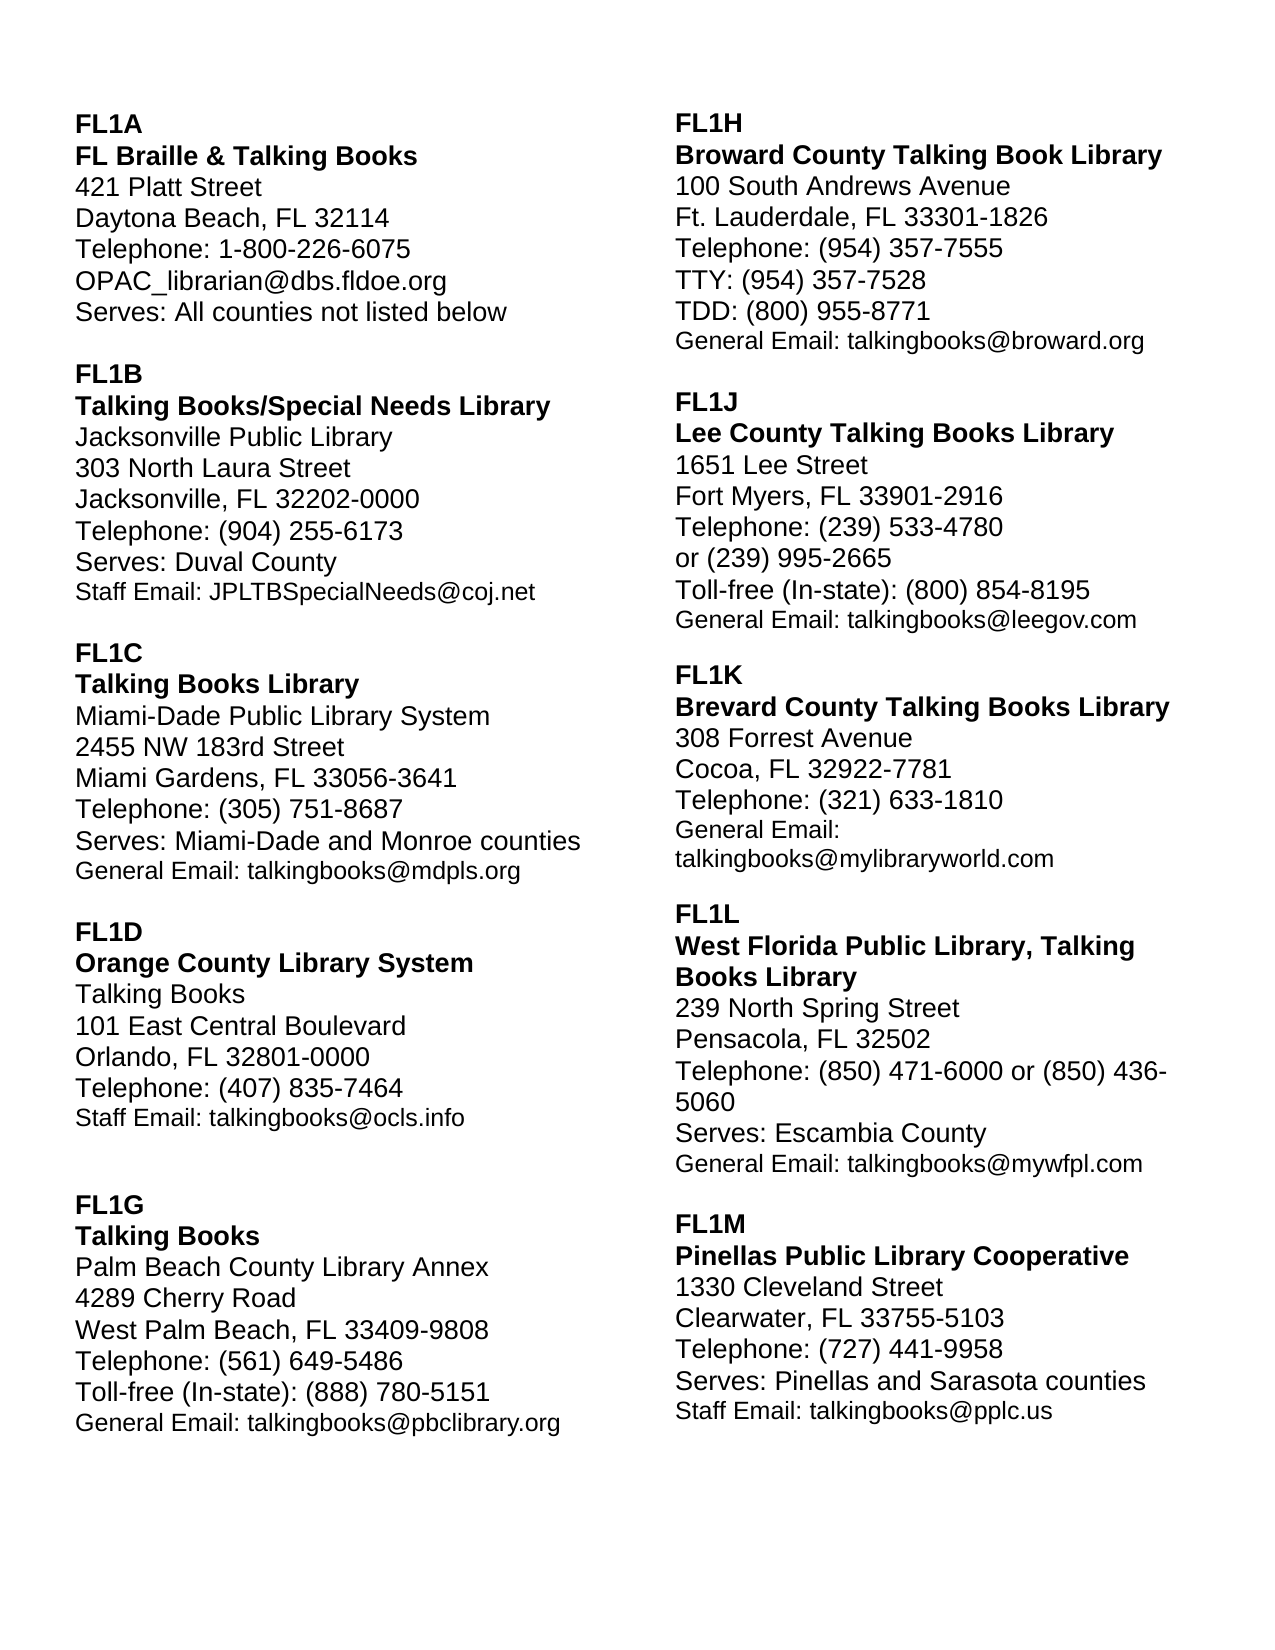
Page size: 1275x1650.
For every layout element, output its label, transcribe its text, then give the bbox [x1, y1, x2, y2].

text 308 Forrest Avenue Cocoa, FL 32922-7781 Telephone: (321) 633-1810 [675, 722, 1200, 816]
text FL1M [675, 1208, 1200, 1240]
text FL Braille & Talking Books [75, 139, 600, 171]
text FL1D [75, 916, 600, 947]
text Pinellas Public Library Cooperative [675, 1240, 1200, 1271]
text 1651 Lee Street Fort Myers, FL 33901-2916 Telephone: (239) 533-4780 [675, 449, 1200, 542]
text 303 North Laura Street Jacksonville, FL 32202-0000 Telephone: (904) 255-6173 Serves: Duval County [75, 452, 600, 577]
text FL1L [675, 898, 1200, 930]
text General Email: talkingbooks@pbclibrary.org [75, 1407, 600, 1462]
text FL1H [675, 107, 1200, 139]
text 239 North Spring Street Pensacola, FL 32502 Telephone: (850) 471-6000 or (850) 436-5060 Serves: Escambia County [675, 992, 1200, 1148]
text General Email: talkingbooks@mywfpl.com [675, 1148, 1200, 1177]
text 100 South Andrews Avenue [675, 170, 1200, 201]
text FL1G [75, 1189, 600, 1220]
text TDD: (800) 955-8771 [675, 295, 1200, 326]
text Lee County Talking Books Library [675, 417, 1200, 449]
text FL1J [675, 386, 1200, 417]
text Staff Email: talkingbooks@ocls.info [75, 1103, 600, 1157]
text General Email: talkingbooks@mdpls.org [75, 856, 600, 884]
text FL1A [75, 108, 600, 139]
text 1330 Cleveland Street Clearwater, FL 33755-5103 Telephone: (727) 441-9958 Serves: Pinellas and Sarasota counties [675, 1271, 1200, 1396]
text Ft. Lauderdale, FL 33301-1826 [675, 201, 1200, 232]
text Telephone: (954) 357-7555 [675, 232, 1200, 264]
text Staff Email: JPLTBSpecialNeeds@coj.net [75, 577, 600, 606]
text 4289 Cherry Road West Palm Beach, FL 33409-9808 Telephone: (561) 649-5486 [75, 1282, 600, 1376]
text TTY: (954) 357-7528 [675, 264, 1200, 295]
text 421 Platt Street [75, 171, 600, 202]
text Talking Books 101 East Central Boulevard Orlando, FL 32801-0000 Telephone: (407) 835-7464 [75, 978, 600, 1103]
text Staff Email: talkingbooks@pplc.us [675, 1396, 1200, 1425]
text Daytona Beach, FL 32114 [75, 202, 600, 233]
text Brevard County Talking Books Library [675, 691, 1200, 722]
text West Florida Public Library, Talking Books Library [675, 930, 1200, 992]
text Talking Books/Special Needs Library Jacksonville Public Library [75, 389, 600, 452]
text Orange County Library System [75, 947, 600, 978]
text FL1K [675, 659, 1200, 691]
text 2455 NW 183rd Street Miami Gardens, FL 33056-3641 Telephone: (305) 751-8687 Serves: Miami-Dade and Monroe counties [75, 731, 600, 856]
text or (239) 995-2665 Toll-free (In-state): (800) 854-8195 [675, 542, 1200, 605]
text Serves: All counties not listed below [75, 296, 600, 327]
text Talking Books Library Miami-Dade Public Library System [75, 668, 600, 731]
text General Email: talkingbooks@broward.org [675, 326, 1200, 355]
text Broward County Talking Book Library [675, 139, 1200, 170]
text General Email: talkingbooks@mylibraryworld.com [675, 816, 1200, 898]
text FL1C [75, 637, 600, 668]
text Toll-free (In-state): (888) 780-5151 [75, 1376, 600, 1407]
text Telephone: 1-800-226-6075 [75, 233, 600, 264]
text OPAC_librarian@dbs.fldoe.org [75, 264, 600, 296]
text FL1B [75, 358, 600, 389]
text General Email: talkingbooks@leegov.com [675, 605, 1200, 659]
text Talking Books Palm Beach County Library Annex [75, 1220, 600, 1282]
